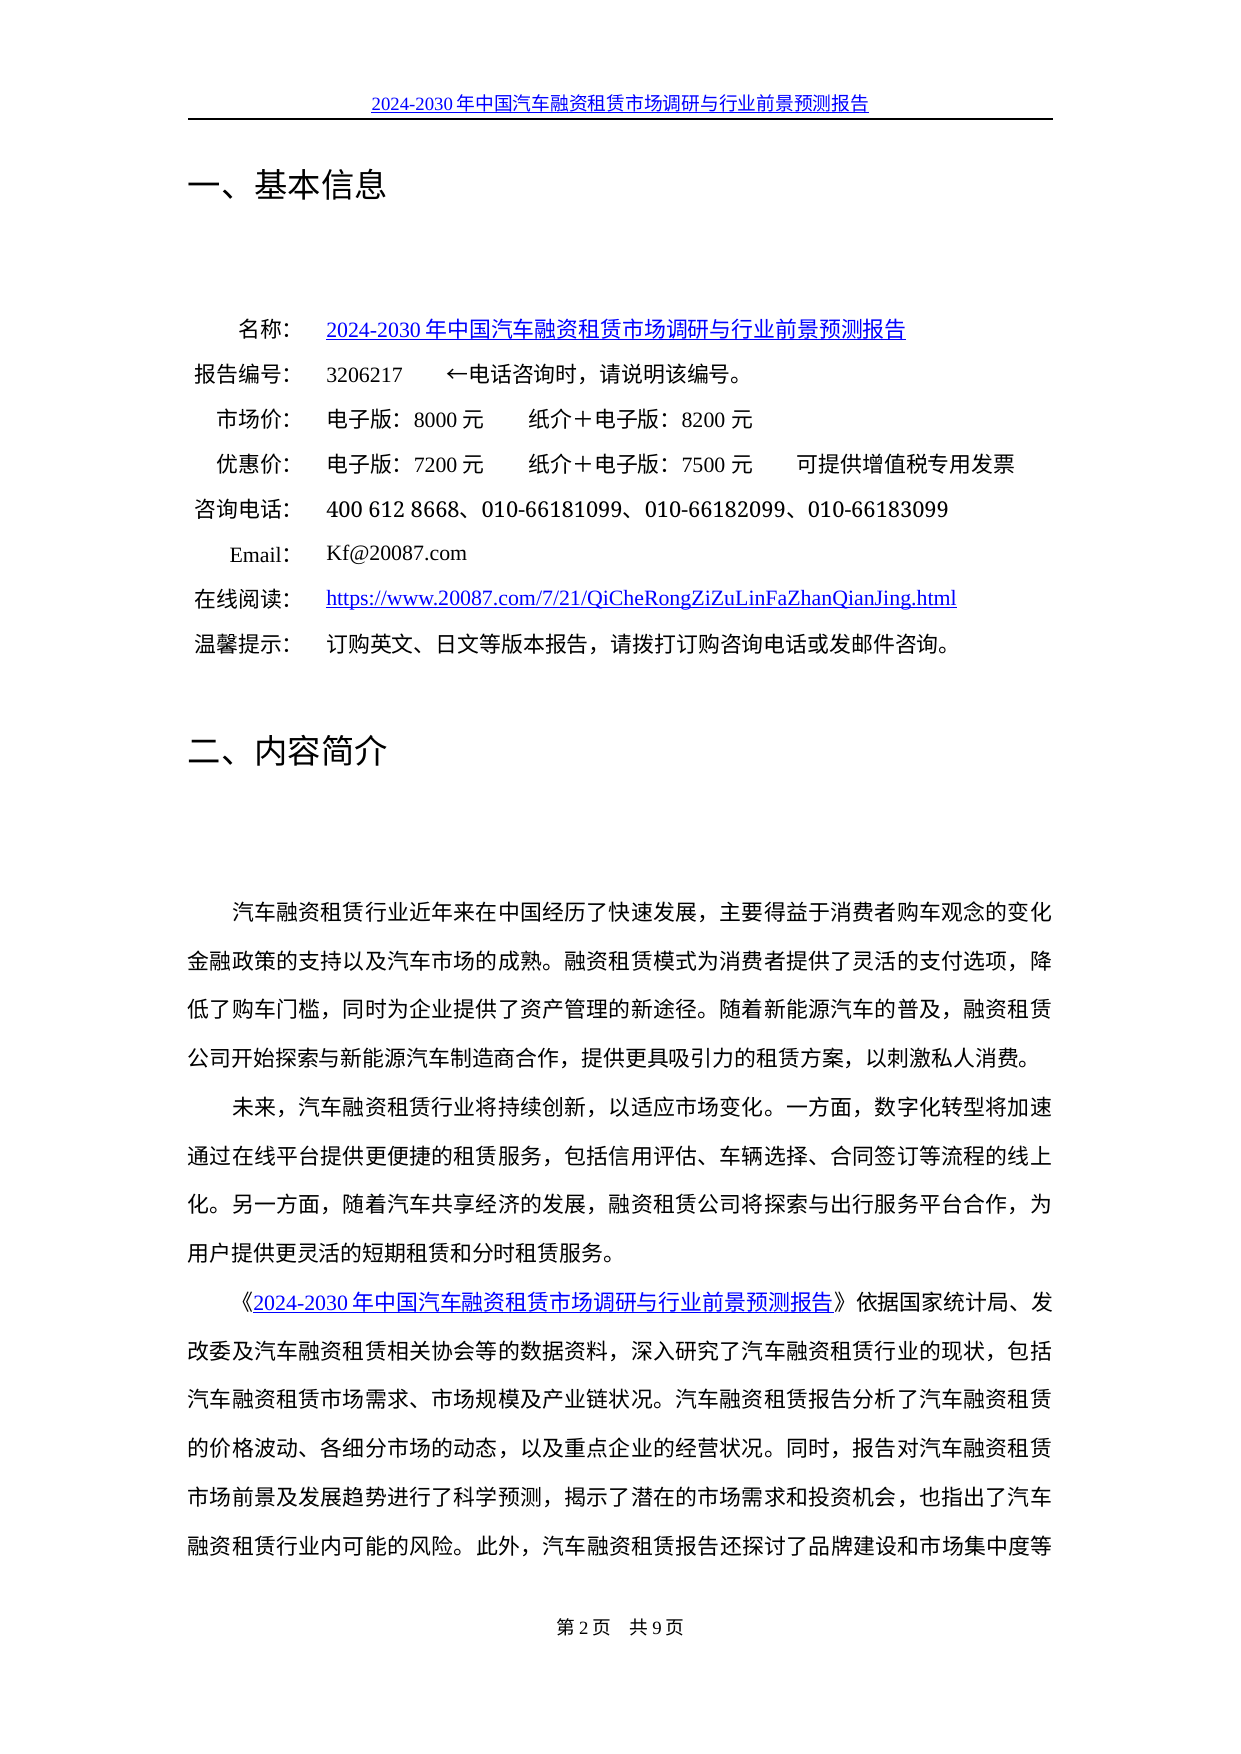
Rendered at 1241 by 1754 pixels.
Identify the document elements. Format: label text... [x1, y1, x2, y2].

table_cell Kf@20087.com [315, 537, 1073, 582]
table_cell 在线阅读： [167, 582, 315, 627]
table_cell 3206217 ←电话咨询时，请说明该编号。 [315, 357, 1073, 402]
table_cell 咨询电话： [167, 492, 315, 537]
table_cell 市场价： [167, 402, 315, 447]
table_cell [315, 582, 1073, 627]
table_cell Email： [167, 537, 315, 582]
table_cell 电子版：8000 元 纸介＋电子版：8200 元 [315, 402, 1073, 447]
table_cell 电子版：7200 元 纸介＋电子版：7500 元 可提供增值税专用发票 [315, 447, 1073, 492]
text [187, 894, 1053, 1561]
table_cell 400 612 8668、010-66181099、010-66182099、010-66183099 [315, 492, 1073, 537]
table_header 名称： [167, 312, 315, 357]
table_cell 温馨提示： [167, 627, 315, 672]
title 一、基本信息 [187, 150, 1053, 215]
title 二、内容简介 [187, 717, 1053, 782]
table_cell 订购英文、日文等版本报告，请拨打订购咨询电话或发邮件咨询。 [315, 627, 1073, 672]
table_cell 报告编号： [167, 357, 315, 402]
table_cell 优惠价： [167, 447, 315, 492]
table_header 2024-2030年中国汽车融资租赁市场调研与行业前景预测报告 [315, 312, 1073, 357]
